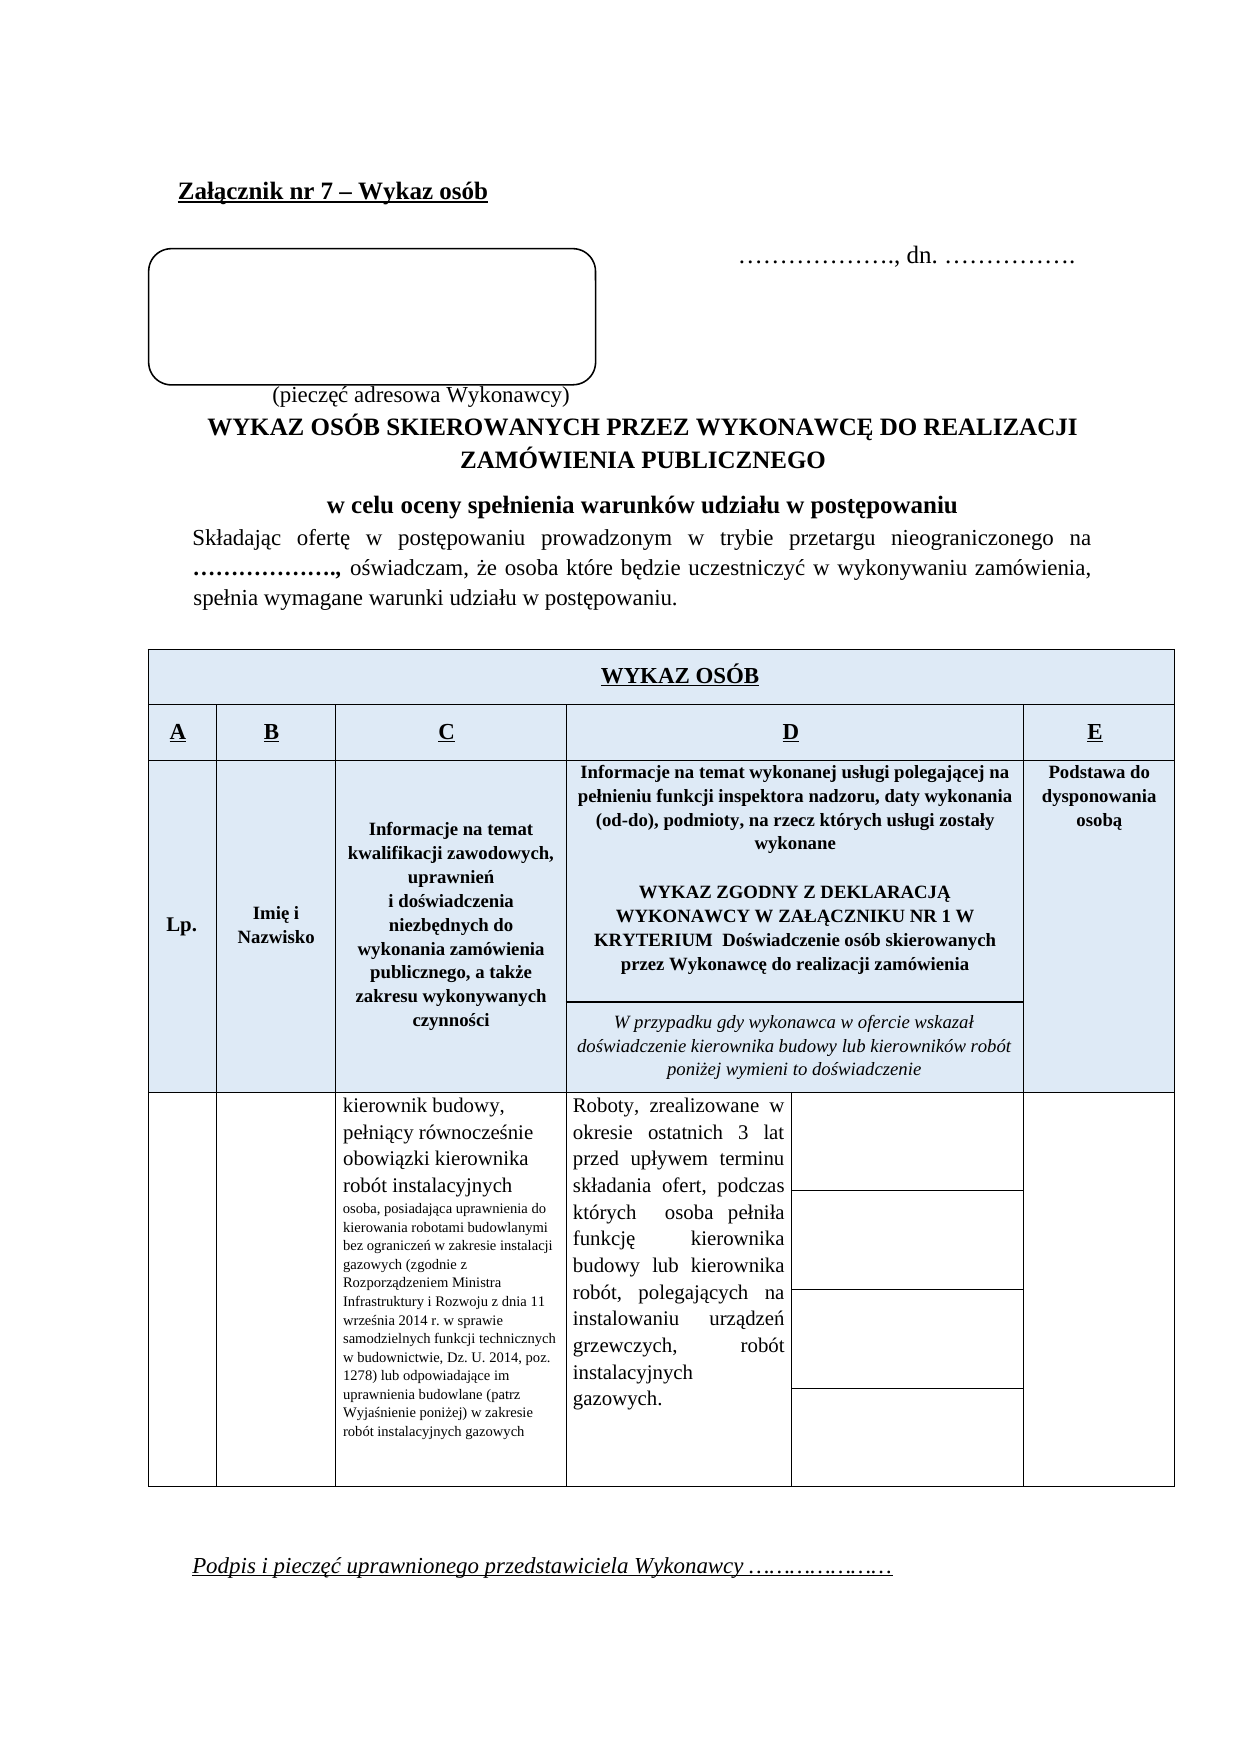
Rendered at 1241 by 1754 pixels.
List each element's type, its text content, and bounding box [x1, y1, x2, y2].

text (pieczęć adresowa Wykonawcy) [192, 381, 1093, 407]
table_cell [792, 1290, 1023, 1387]
text WYKAZ OSÓB SKIEROWANYCH PRZEZ WYKONAWCĘ DO REALIZACJI ZAMÓWIENIA PUBLICZNEGO [192, 412, 1093, 474]
table_header WYKAZ OSÓB [149, 650, 1174, 704]
text Podpis i pieczęć uprawnionego przedstawiciela Wykonawcy ………………… [192, 1552, 1093, 1578]
table_cell Informacje na temat wykonanej usługi polegającej na pełnieniu funkcji inspektora nadzoru, daty wykonania (od-do), podmioty, na rzecz których usługi zostały wykonane WYKAZ ZGODNY Z DEKLARACJĄ WYKONAWCY W ZAŁĄCZNIKU NR 1 W KRYTERIUM Doświadczenie osób skierowanych przez Wykonawcę do realizacji zamówienia [567, 761, 1023, 1001]
table_cell [792, 1093, 1023, 1190]
table_cell W przypadku gdy wykonawca w ofercie wskazał doświadczenie kierownika budowy lub kierowników robót poniżej wymieni to doświadczenie [567, 1003, 1023, 1092]
table_cell Lp. [149, 761, 216, 1092]
table_cell C [336, 705, 566, 760]
table_cell B [217, 705, 335, 760]
table_cell kierownik budowy, pełniący równocześnie obowiązki kierownika robót instalacyjnych osoba, posiadająca uprawnienia do kierowania robotami budowlanymi bez ograniczeń w zakresie instalacji gazowych (zgodnie z Rozporządzeniem Ministra Infrastruktury i Rozwoju z dnia 11 września 2014 r. w sprawie samodzielnych funkcji technicznych w budownictwie, Dz. U. 2014, poz. 1278) lub odpowiadające im uprawnienia budowlane (patrz Wyjaśnienie poniżej) w zakresie robót instalacyjnych gazowych [336, 1093, 566, 1486]
table_cell [149, 1093, 216, 1486]
table_cell A [149, 705, 216, 760]
table_cell [217, 1093, 335, 1486]
table_cell Roboty, zrealizowane w okresie ostatnich 3 lat przed upływem terminu składania ofert, podczas których osoba pełniła funkcję kierownika budowy lub kierownika robót, polegających na instalowaniu urządzeń grzewczych, robót instalacyjnych gazowych. [567, 1093, 791, 1486]
table_cell [1024, 1093, 1174, 1486]
text ………………., dn. ……………. [664, 207, 1093, 269]
table_cell [792, 1389, 1023, 1486]
subtitle Załącznik nr 7 – Wykaz osób [178, 176, 1093, 205]
table_cell Imię i Nazwisko [217, 761, 335, 1092]
table_cell [792, 1191, 1023, 1289]
table_cell D [567, 705, 1023, 760]
table_cell Podstawa do dysponowania osobą [1024, 761, 1174, 1092]
table_cell E [1024, 705, 1174, 760]
text w celu oceny spełnienia warunków udziału w postępowaniu [192, 490, 1093, 519]
text Składając ofertę w postępowaniu prowadzonym w trybie przetargu nieograniczonego na ………………., oświadczam, że osoba które będzie uczestniczyć w wykonywaniu zamówienia, spełnia wymagane warunki udziału w postępowaniu. [192, 524, 1093, 611]
table_cell Informacje na temat kwalifikacji zawodowych, uprawnień i doświadczenia niezbędnych do wykonania zamówienia publicznego, a także zakresu wykonywanych czynności [336, 761, 566, 1092]
